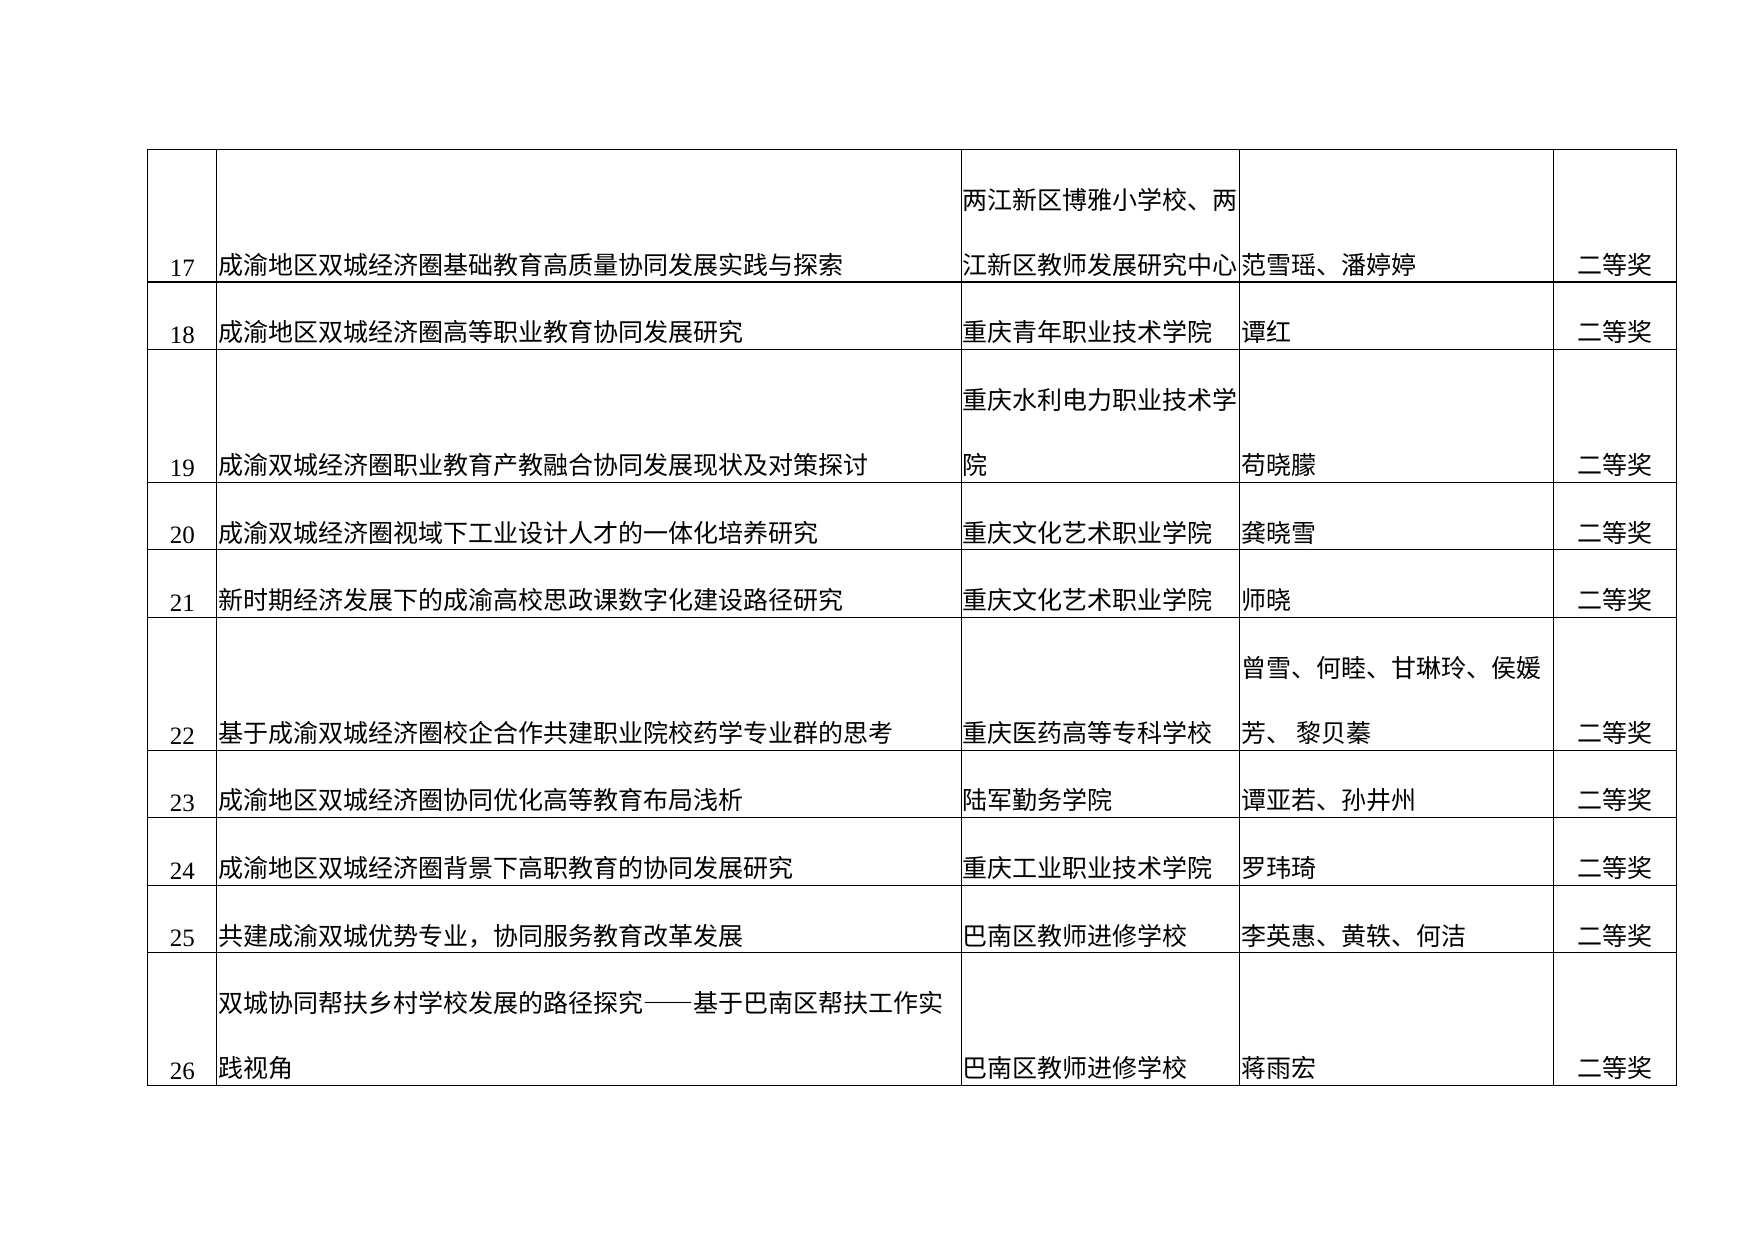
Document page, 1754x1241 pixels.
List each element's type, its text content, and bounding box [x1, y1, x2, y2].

table_cell 成渝地区双城经济圈背景下高职教育的协同发展研究 [217, 818, 961, 885]
table_cell 24 [148, 818, 216, 885]
table_cell 双城协同帮扶乡村学校发展的路径探究——基于巴南区帮扶工作实践视角 [217, 953, 961, 1085]
table_cell 25 [148, 886, 216, 952]
table_cell 成渝地区双城经济圈基础教育高质量协同发展实践与探索 [217, 150, 961, 281]
table_cell 重庆青年职业技术学院 [962, 283, 1239, 349]
table_cell 龚晓雪 [1240, 483, 1553, 549]
table_cell 重庆医药高等专科学校 [962, 618, 1239, 749]
table_cell 重庆文化艺术职业学院 [962, 550, 1239, 617]
table_cell 二等奖 [1554, 751, 1676, 817]
table_cell 20 [148, 483, 216, 549]
table_cell 成渝地区双城经济圈协同优化高等教育布局浅析 [217, 751, 961, 817]
table_cell 基于成渝双城经济圈校企合作共建职业院校药学专业群的思考 [217, 618, 961, 749]
table_cell 19 [148, 350, 216, 482]
table_cell 范雪瑶、潘婷婷 [1240, 150, 1553, 281]
table_cell 二等奖 [1554, 283, 1676, 349]
table_cell 二等奖 [1554, 350, 1676, 482]
table_cell 曾雪、何睦、甘琳玲、侯媛芳、 黎贝蓁 [1240, 618, 1553, 749]
table_cell 陆军勤务学院 [962, 751, 1239, 817]
table_cell 师晓 [1240, 550, 1553, 617]
table_cell 二等奖 [1554, 953, 1676, 1085]
table_cell 苟晓朦 [1240, 350, 1553, 482]
table_cell 21 [148, 550, 216, 617]
table_cell 新时期经济发展下的成渝高校思政课数字化建设路径研究 [217, 550, 961, 617]
table_cell 23 [148, 751, 216, 817]
table_cell 蒋雨宏 [1240, 953, 1553, 1085]
table_cell 二等奖 [1554, 550, 1676, 617]
table_cell 成渝地区双城经济圈高等职业教育协同发展研究 [217, 283, 961, 349]
table_cell 成渝双城经济圈职业教育产教融合协同发展现状及对策探讨 [217, 350, 961, 482]
table_cell 共建成渝双城优势专业，协同服务教育改革发展 [217, 886, 961, 952]
table_cell 26 [148, 953, 216, 1085]
table_cell 18 [148, 283, 216, 349]
table_cell 巴南区教师进修学校 [962, 886, 1239, 952]
table_cell 重庆水利电力职业技术学院 [962, 350, 1239, 482]
table_cell 谭红 [1240, 283, 1553, 349]
table_cell 二等奖 [1554, 886, 1676, 952]
table_cell 罗玮琦 [1240, 818, 1553, 885]
table_cell 二等奖 [1554, 483, 1676, 549]
table_cell 二等奖 [1554, 618, 1676, 749]
table_cell 李英惠、黄轶、何洁 [1240, 886, 1553, 952]
table_cell 成渝双城经济圈视域下工业设计人才的一体化培养研究 [217, 483, 961, 549]
table_cell 二等奖 [1554, 150, 1676, 281]
table_cell 二等奖 [1554, 818, 1676, 885]
table_cell 两江新区博雅小学校、两江新区教师发展研究中心 [962, 150, 1239, 281]
table_cell 巴南区教师进修学校 [962, 953, 1239, 1085]
table_cell 17 [148, 150, 216, 281]
table_cell 重庆工业职业技术学院 [962, 818, 1239, 885]
table_cell 重庆文化艺术职业学院 [962, 483, 1239, 549]
table_cell 22 [148, 618, 216, 749]
table_cell 谭亚若、孙井州 [1240, 751, 1553, 817]
